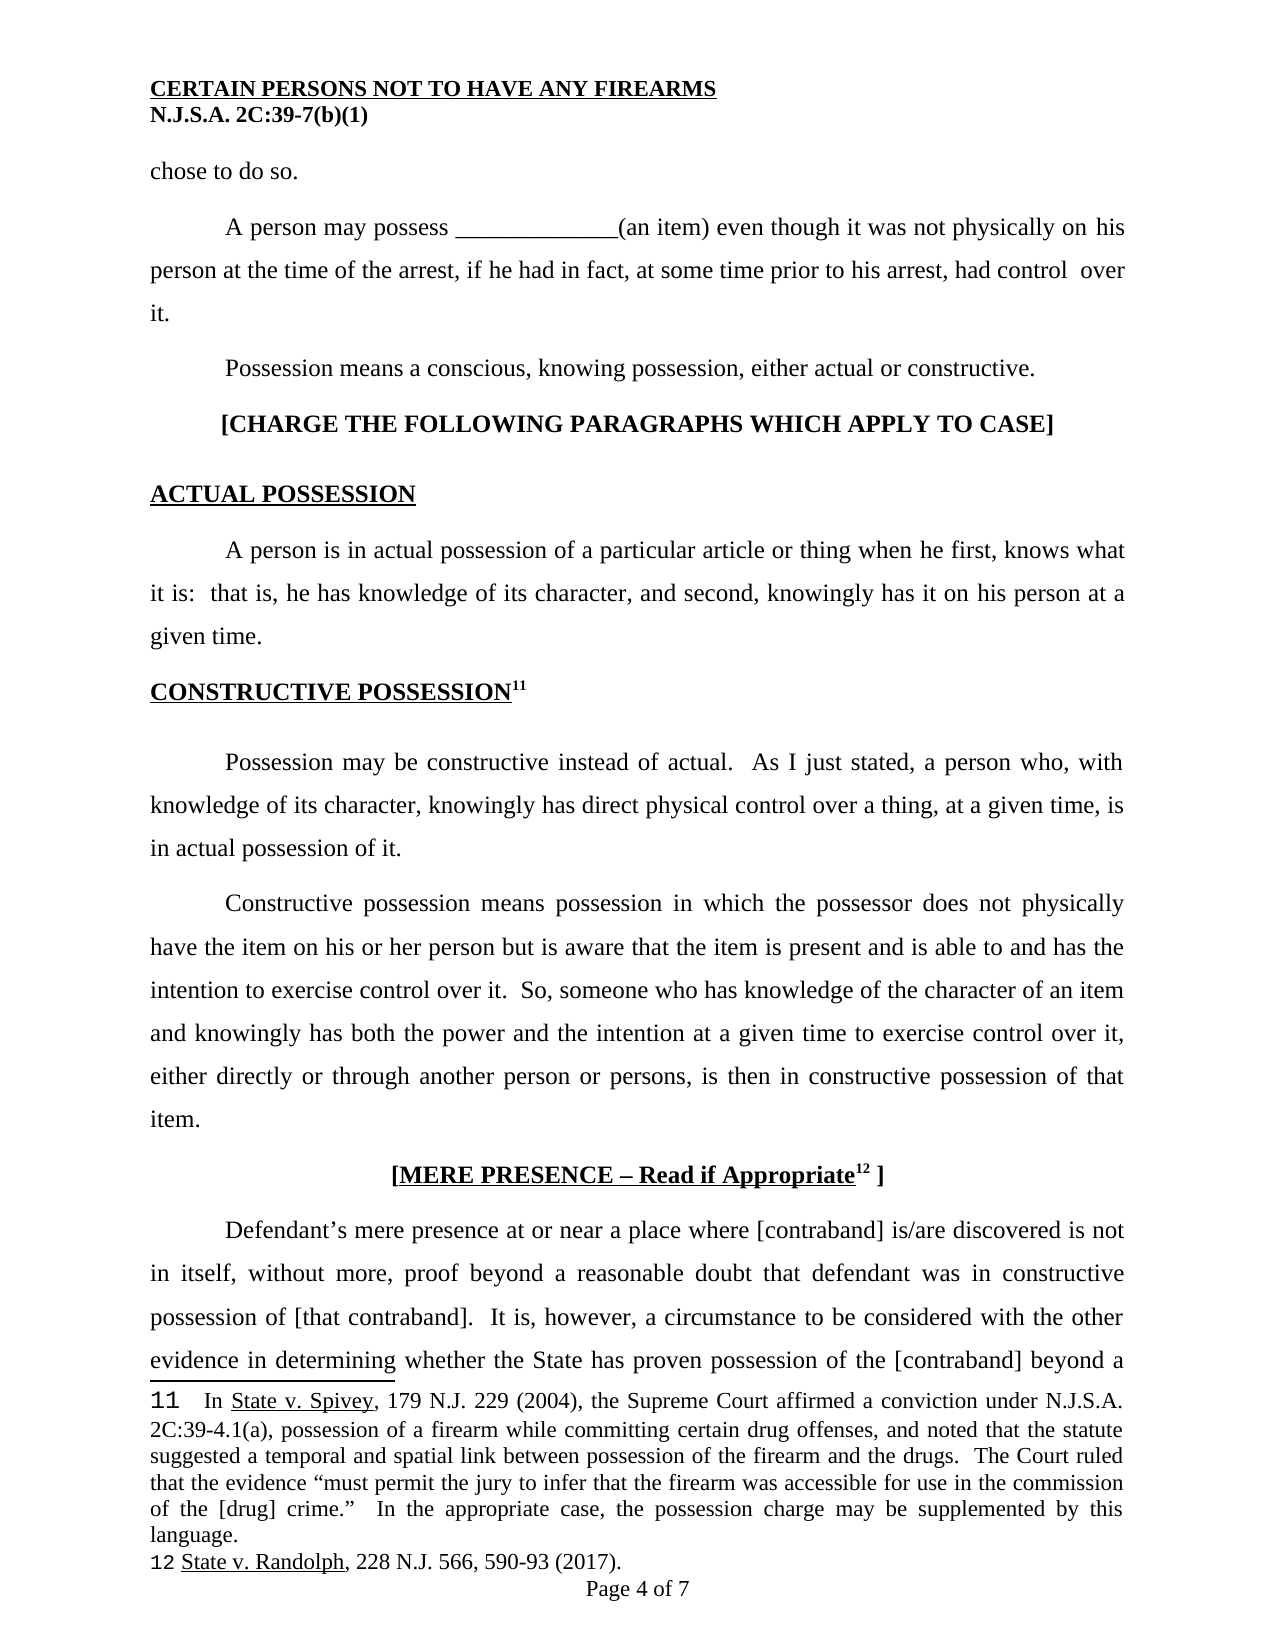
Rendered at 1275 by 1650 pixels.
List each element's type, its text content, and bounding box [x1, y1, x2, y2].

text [150, 156, 1125, 185]
text A person may possess _____________(an item) even though it was not physically on his person at the time of the arrest, if he had in fact, at some time prior to his arrest, had control over it. [150, 212, 1125, 327]
subtitle ACTUAL POSSESSION [150, 479, 1125, 508]
text Possession means a conscious, knowing possession, either actual or constructive. [150, 353, 1125, 382]
text [MERE PRESENCE – Read if Appropriate ] [150, 1160, 1125, 1188]
text CONSTRUCTIVE POSSESSION [150, 677, 1125, 705]
text A person is in actual possession of a particular article or thing when he first, knows what it is: that is, he has knowledge of its character, and second, knowingly has it on his person at a given time. [150, 535, 1125, 650]
text Possession may be constructive instead of actual. As I just stated, a person who, with knowledge of its character, knowingly has direct physical control over a thing, at a given time, is in actual possession of it. [150, 747, 1125, 862]
text Constructive possession means possession in which the possessor does not physically have the item on his or her person but is aware that the item is present and is able to and has the intention to exercise control over it. So, someone who has knowledge of the character of an item and knowingly has both the power and the intention at a given time to exercise control over it, either directly or through another person or persons, is then in constructive possession of that item. [150, 888, 1125, 1133]
text [CHARGE THE FOLLOWING PARAGRAPHS WHICH APPLY TO CASE] [150, 409, 1125, 438]
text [150, 1215, 1125, 1373]
